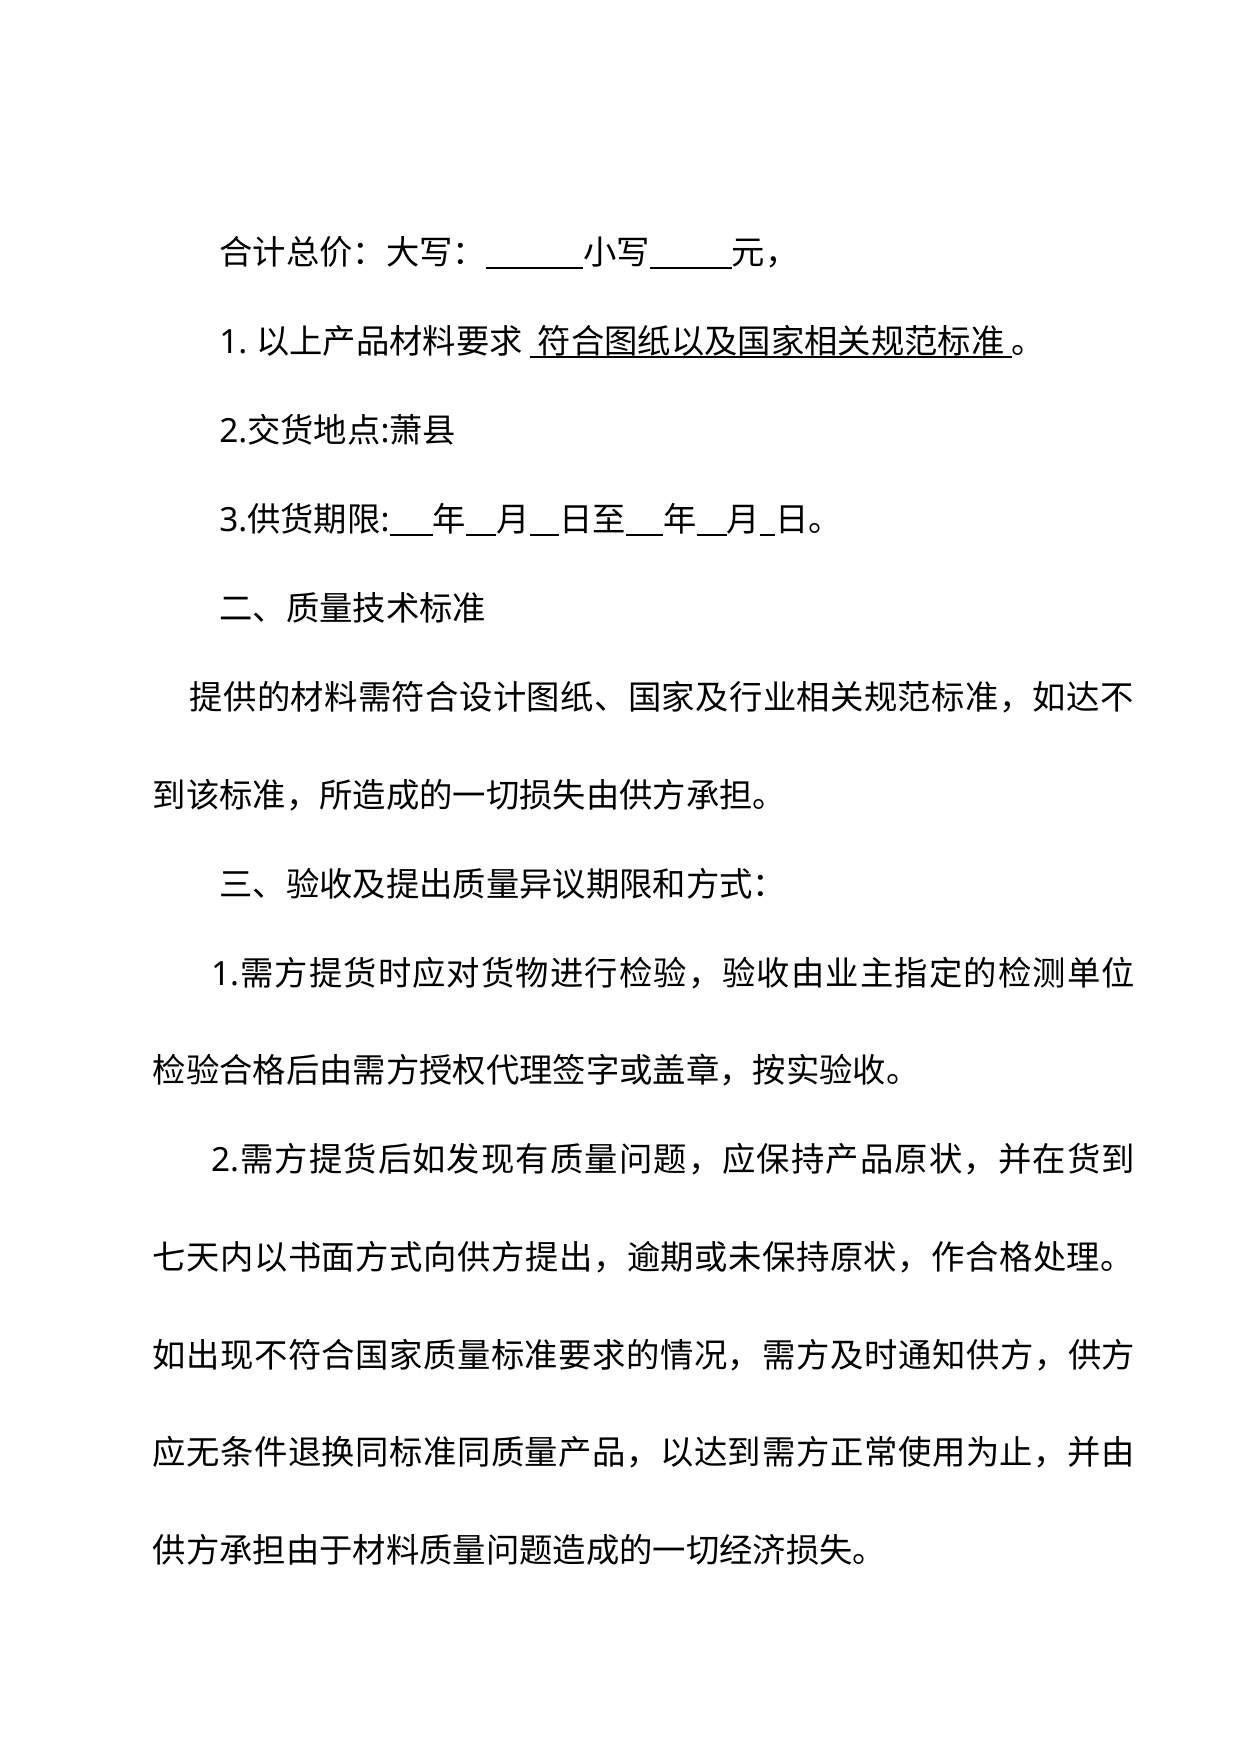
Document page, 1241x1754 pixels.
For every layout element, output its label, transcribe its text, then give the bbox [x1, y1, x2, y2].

list 提供的材料需符合设计图纸、国家及行业相关规范标准，如达不到该标准，所造成的一切损失由供方承担。 [152, 663, 1135, 825]
text 1.需方提货时应对货物进行检验，验收由业主指定的检测单位检验合格后由需方授权代理签字或盖章，按实验收。 [152, 938, 1135, 1101]
text 3.供货期限: 年 月 日至 年 月 日。 [152, 484, 1135, 549]
text 1. 以上产品材料要求 符合图纸以及国家相关规范标准 。 [152, 306, 1135, 371]
list 二、质量技术标准 [152, 574, 1135, 639]
text 2.需方提货后如发现有质量问题，应保持产品原状，并在货到七天内以书面方式向供方提出，逾期或未保持原状，作合格处理。如出现不符合国家质量标准要求的情况，需方及时通知供方，供方应无条件退换同标准同质量产品，以达到需方正常使用为止，并由供方承担由于材料质量问题造成的一切经济损失。 [152, 1125, 1135, 1580]
list 三、验收及提出质量异议期限和方式： [152, 849, 1135, 914]
text 合计总价：大写： 小写 元， [152, 217, 1135, 282]
text 2.交货地点:萧县 [152, 395, 1135, 460]
